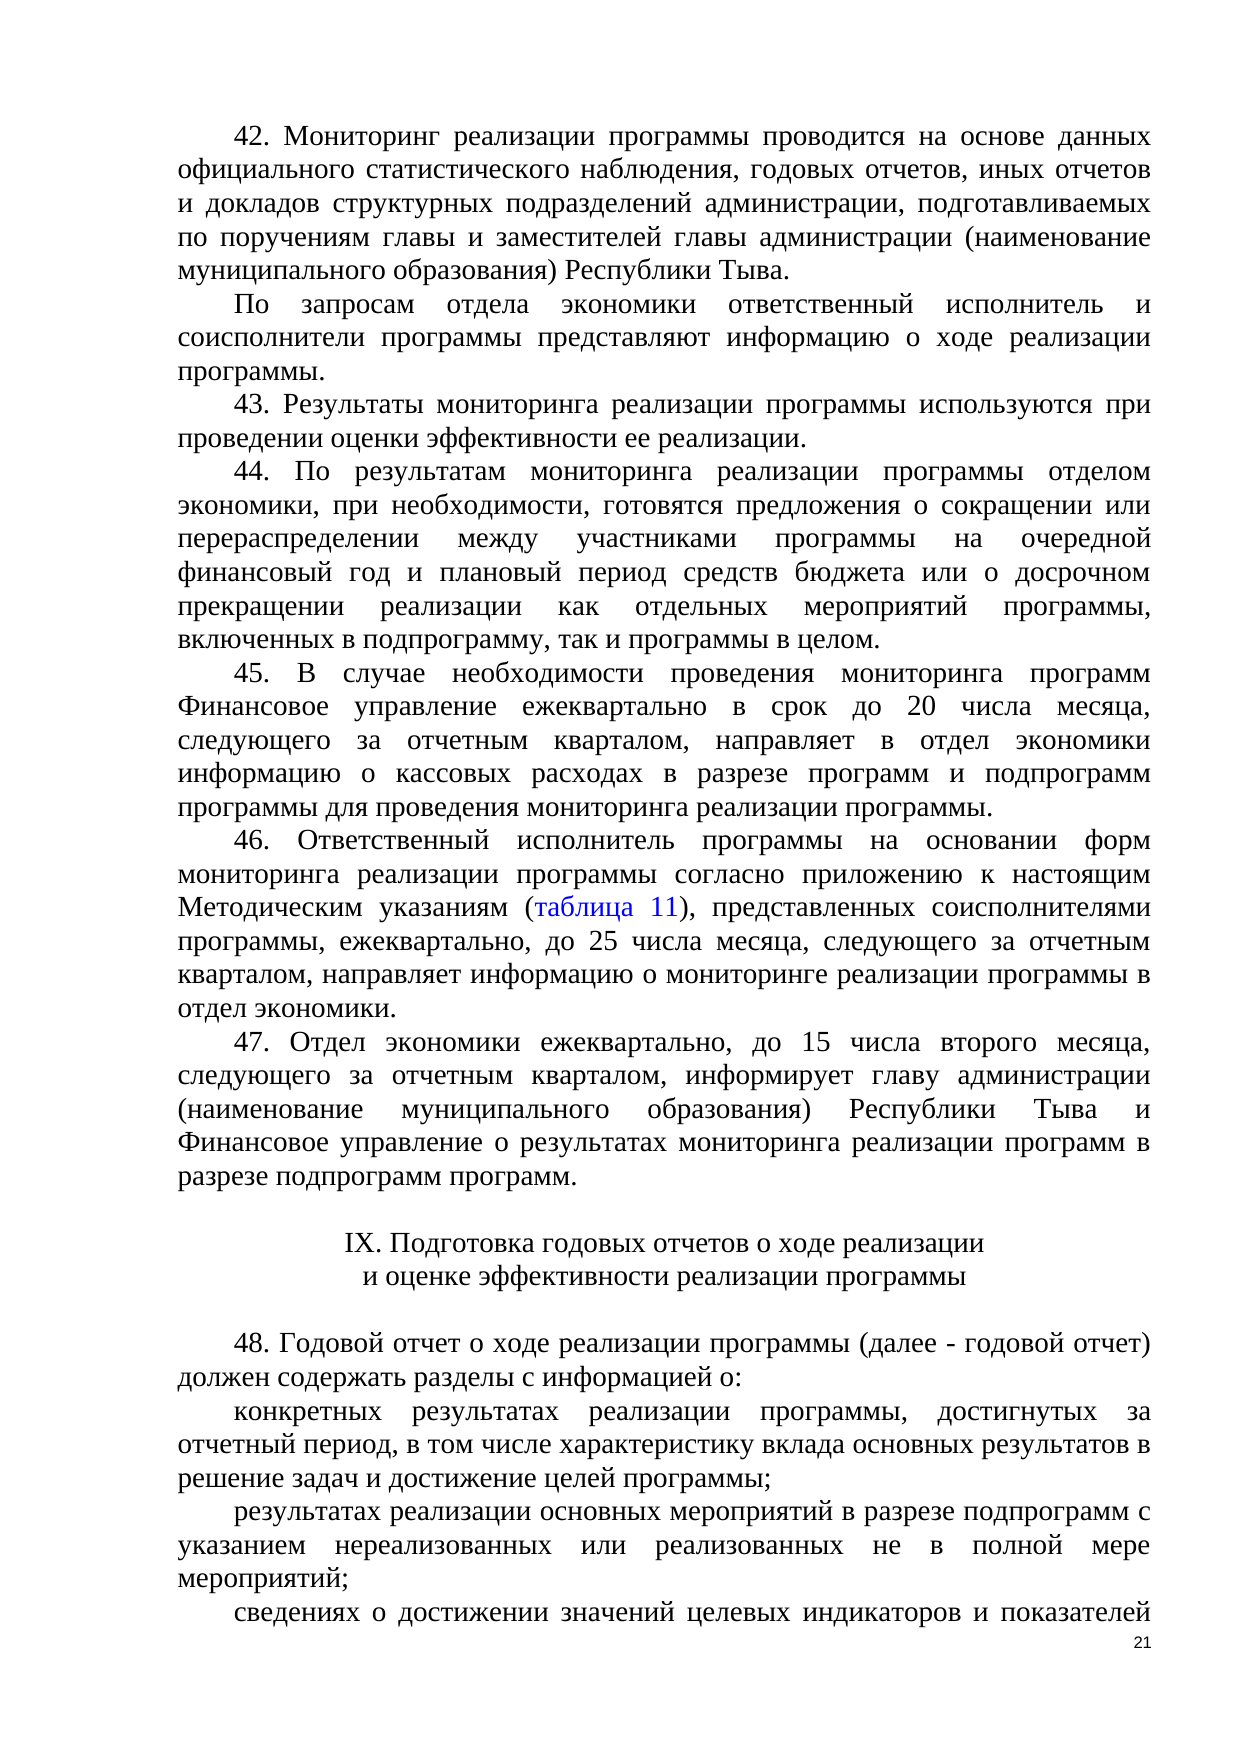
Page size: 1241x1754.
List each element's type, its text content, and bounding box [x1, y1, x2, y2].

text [177, 1594, 1152, 1627]
text 44. По результатам мониторинга реализации программы отделом экономики, при необходимости, готовятся предложения о сокращении или перераспределении между участниками программы на очередной финансовый год и плановый период средств бюджета или о досрочном прекращении реализации как отдельных мероприятий программы, включенных в подпрограмму, так и программы в целом. [177, 453, 1152, 655]
text 45. В случае необходимости проведения мониторинга программ Финансовое управление ежеквартально в срок до 20 числа месяца, следующего за отчетным кварталом, направляет в отдел экономики информацию о кассовых расходах в разрезе программ и подпрограмм программы для проведения мониторинга реализации программы. [177, 655, 1152, 822]
text 43. Результаты мониторинга реализации программы используются при проведении оценки эффективности ее реализации. [177, 386, 1152, 453]
text 46. Ответственный исполнитель программы на основании форм мониторинга реализации программы согласно приложению к настоящим Методическим указаниям (таблица 11), представленных соисполнителями программы, ежеквартально, до 25 числа месяца, следующего за отчетным кварталом, направляет информацию о мониторинге реализации программы в отдел экономики. [177, 822, 1152, 1024]
text 42. Мониторинг реализации программы проводится на основе данных официального статистического наблюдения, годовых отчетов, иных отчетов и докладов структурных подразделений администрации, подготавливаемых по поручениям главы и заместителей главы администрации (наименование муниципального образования) Республики Тыва. [177, 118, 1152, 286]
text IX. Подготовка годовых отчетов о ходе реализации [177, 1225, 1152, 1258]
text и оценке эффективности реализации программы [177, 1258, 1152, 1292]
text конкретных результатах реализации программы, достигнутых за отчетный период, в том числе характеристику вклада основных результатов в решение задач и достижение целей программы; [177, 1393, 1152, 1493]
text 48. Годовой отчет о ходе реализации программы (далее - годовой отчет) должен содержать разделы с информацией о: [177, 1326, 1152, 1393]
text 47. Отдел экономики ежеквартально, до 15 числа второго месяца, следующего за отчетным кварталом, информирует главу администрации (наименование муниципального образования) Республики Тыва и Финансовое управление о результатах мониторинга реализации программ в разрезе подпрограмм программ. [177, 1024, 1152, 1191]
text результатах реализации основных мероприятий в разрезе подпрограмм с указанием нереализованных или реализованных не в полной мере мероприятий; [177, 1493, 1152, 1594]
text По запросам отдела экономики ответственный исполнитель и соисполнители программы представляют информацию о ходе реализации программы. [177, 286, 1152, 386]
